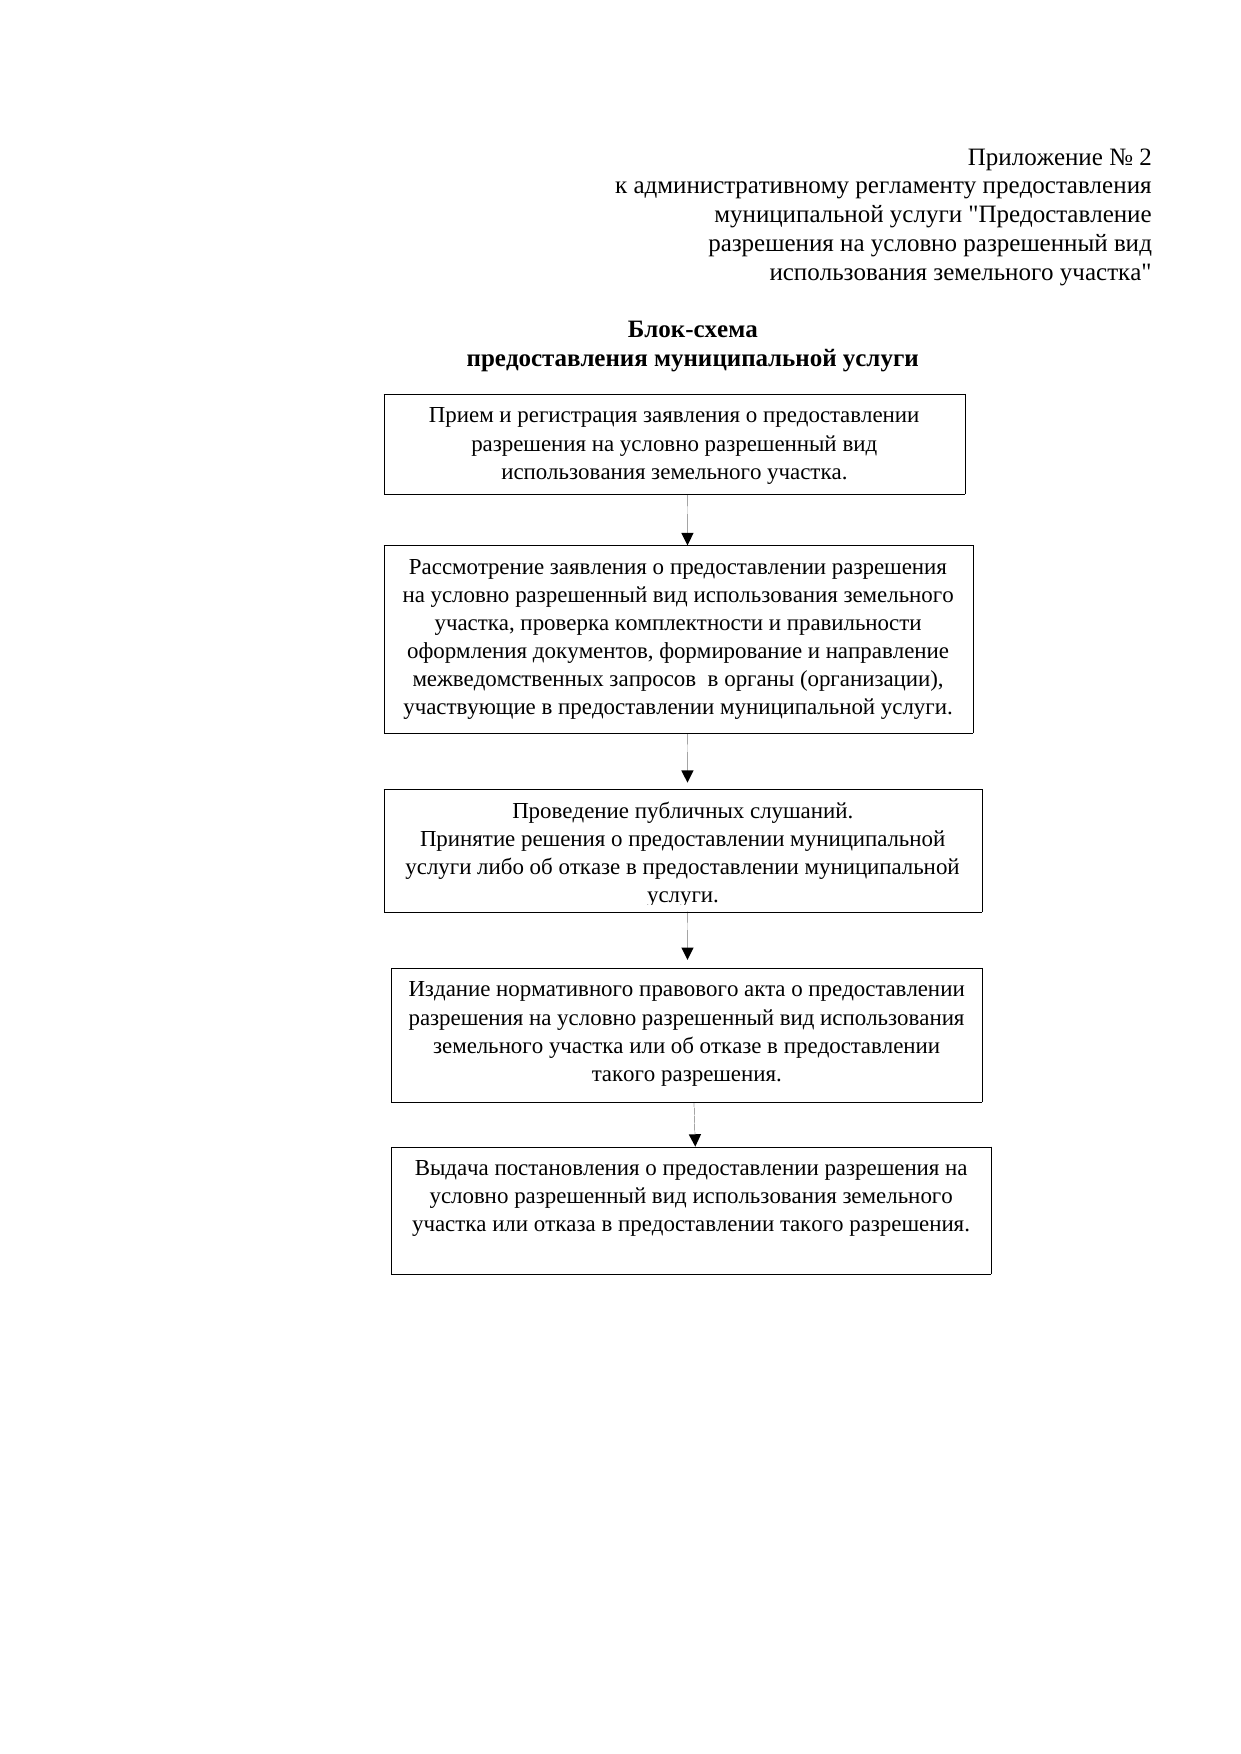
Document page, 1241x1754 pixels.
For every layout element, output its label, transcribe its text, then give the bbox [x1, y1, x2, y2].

text разрешения на условно разрешенный вид [177, 228, 1152, 257]
text использования земельного участка" [177, 257, 1152, 286]
text Блок-схема [177, 314, 1152, 343]
text Приложение № 2 [177, 142, 1152, 171]
text к административному регламенту предоставления [177, 171, 1152, 199]
text муниципальной услуги "Предоставление [177, 199, 1152, 228]
text предоставления муниципальной услуги [177, 343, 1152, 372]
